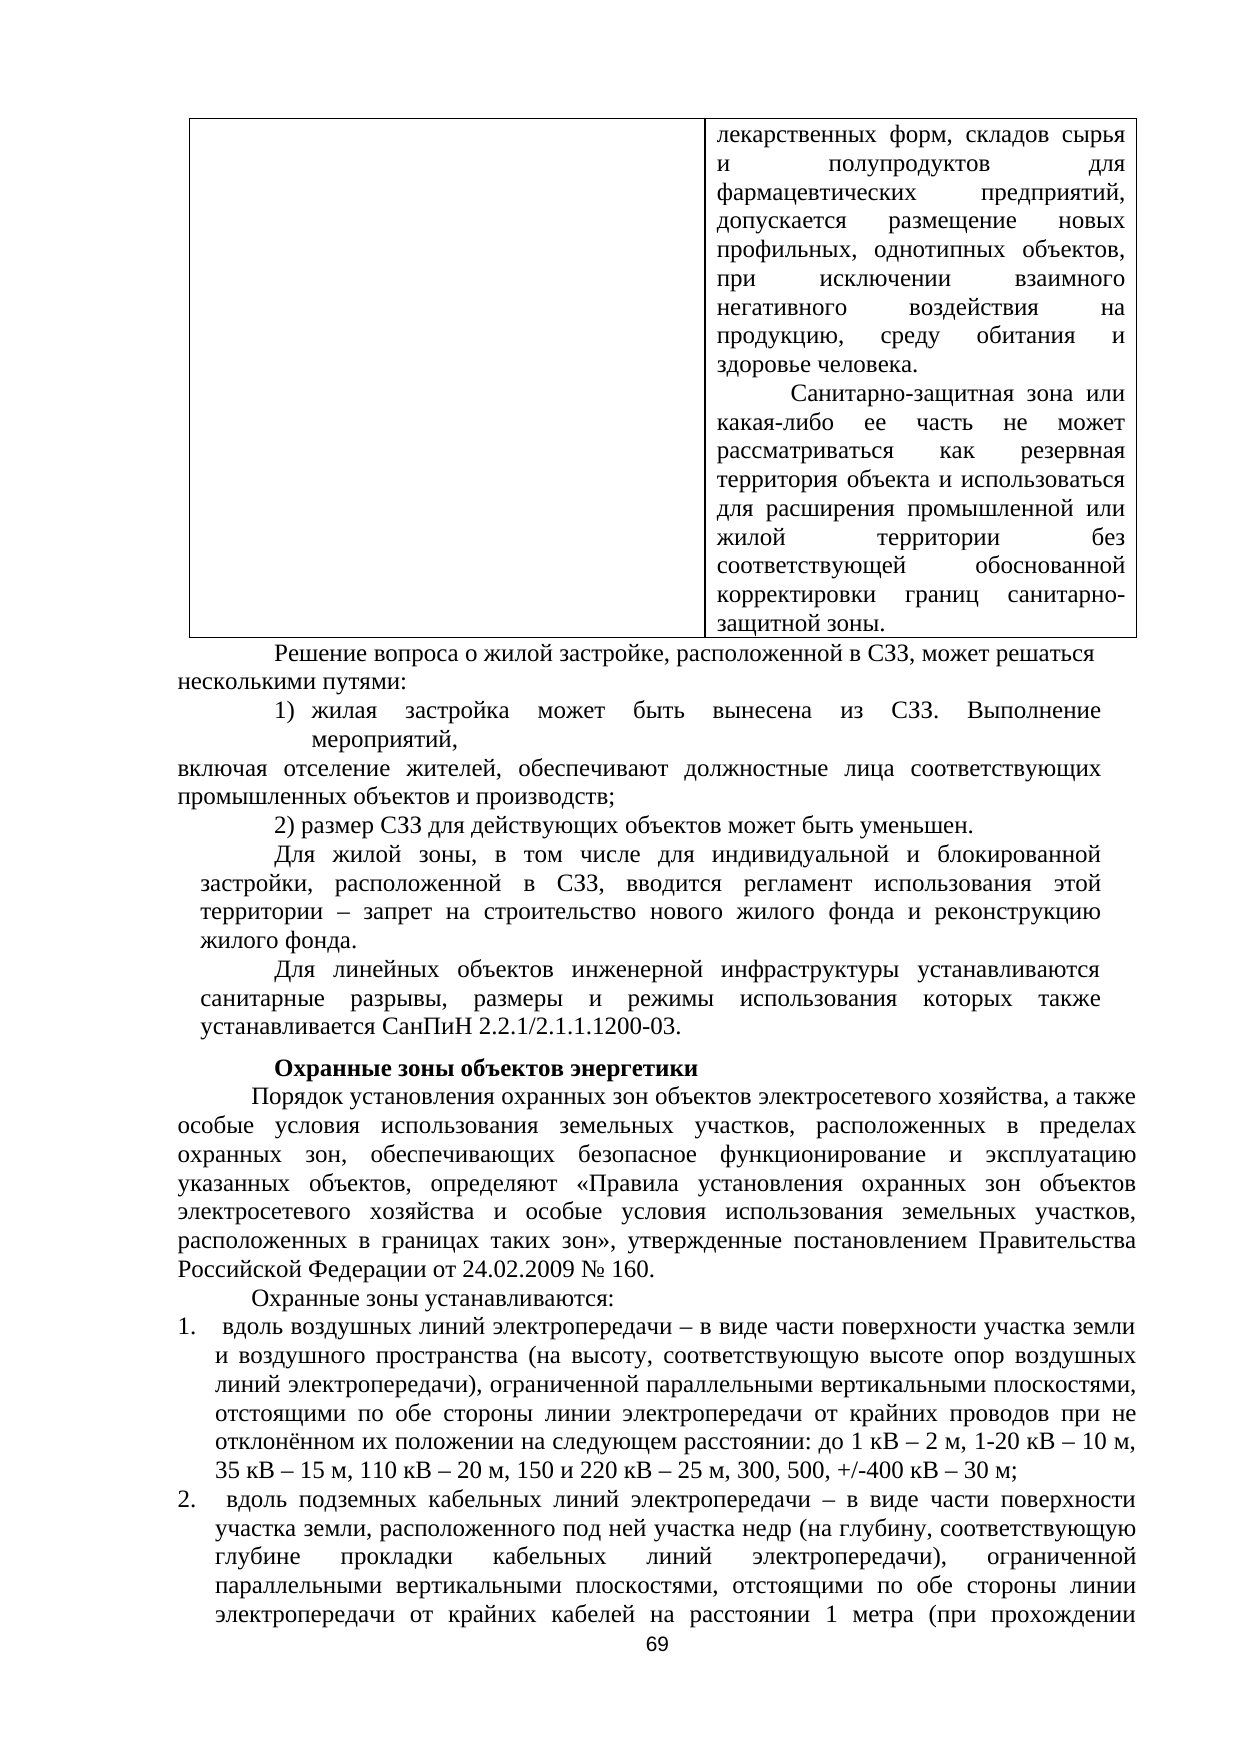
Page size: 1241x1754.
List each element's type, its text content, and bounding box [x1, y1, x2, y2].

text несколькими путями: [177, 666, 1101, 695]
text Решение вопроса о жилой застройке, расположенной в СЗЗ, может решаться [200, 638, 1101, 666]
list Охранные зоны объектов энергетики [274, 1053, 1137, 1081]
text Для жилой зоны, в том числе для индивидуальной и блокированной застройки, расположенной в СЗЗ, вводится регламент использования этой территории – запрет на строительство нового жилого фонда и реконструкцию жилого фонда. [200, 839, 1101, 954]
text 2) размер СЗЗ для действующих объектов может быть уменьшен. [200, 810, 1101, 839]
text Порядок установления охранных зон объектов электросетевого хозяйства, а также особые условия использования земельных участков, расположенных в пределах охранных зон, обеспечивающих безопасное функционирование и эксплуатацию указанных объектов, определяют «Правила установления охранных зон объектов электросетевого хозяйства и особые условия использования земельных участков, расположенных в границах таких зон», утвержденные постановлением Правительства Российской Федерации от 24.02.2009 № 160. [177, 1081, 1137, 1283]
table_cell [190, 119, 704, 637]
list вдоль воздушных линий электропередачи – в виде части поверхности участка земли и воздушного пространства (на высоту, соответствующую высоте опор воздушных линий электропередачи), ограниченной параллельными вертикальными плоскостями, отстоящими по обе стороны линии электропередачи от крайних проводов при не отклонённом их положении на следующем расстоянии: до 1 кВ – 2 м, 1-20 кВ – 10 м, 35 кВ – 15 м, 110 кВ – 20 м, 150 и 220 кВ – 25 м, 300, 500, +/-400 кВ – 30 м; [177, 1311, 1137, 1484]
text Для линейных объектов инженерной инфраструктуры устанавливаются санитарные разрывы, размеры и режимы использования которых также устанавливается СанПиН 2.2.1/2.1.1.1200-03. [200, 954, 1101, 1040]
text Охранные зоны устанавливаются: [177, 1283, 1137, 1311]
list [177, 1484, 1137, 1628]
text включая отселение жителей, обеспечивают должностные лица соответствующих промышленных объектов и производств; [177, 753, 1101, 810]
list жилая застройка может быть вынесена из СЗЗ. Выполнение мероприятий, [274, 695, 1101, 753]
